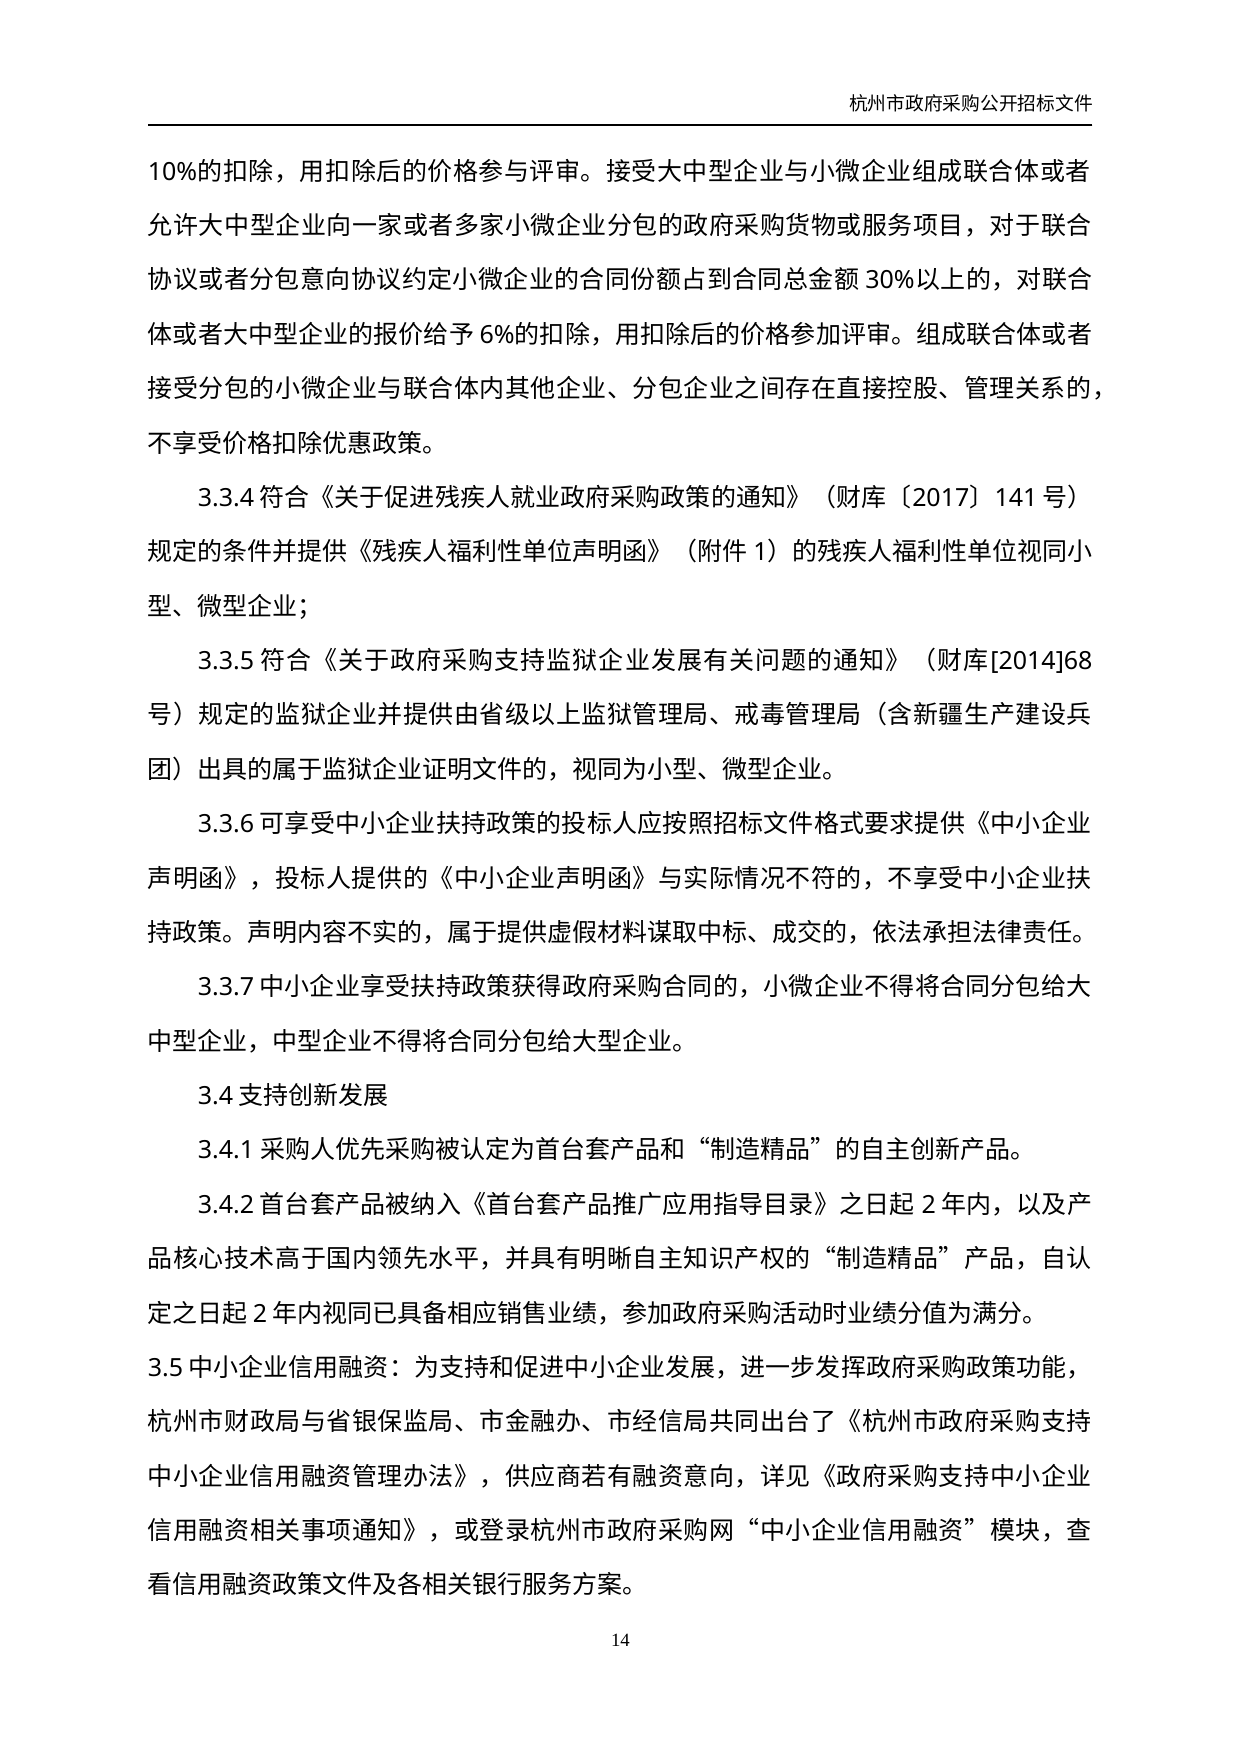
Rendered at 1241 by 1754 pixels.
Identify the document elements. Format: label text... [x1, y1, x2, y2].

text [148, 151, 1092, 459]
text 3.3.6可享受中小企业扶持政策的投标人应按照招标文件格式要求提供《中小企业声明函》，投标人提供的《中小企业声明函》与实际情况不符的，不享受中小企业扶持政策。声明内容不实的，属于提供虚假材料谋取中标、成交的，依法承担法律责任。 [148, 804, 1092, 949]
text 3.3.7中小企业享受扶持政策获得政府采购合同的，小微企业不得将合同分包给大中型企业，中型企业不得将合同分包给大型企业。 [148, 967, 1092, 1057]
text 3.4支持创新发展 [148, 1076, 1092, 1112]
text 3.3.4符合《关于促进残疾人就业政府采购政策的通知》（财库〔2017〕141号）规定的条件并提供《残疾人福利性单位声明函》（附件1）的残疾人福利性单位视同小型、微型企业； [148, 477, 1092, 622]
text 3.4.2首台套产品被纳入《首台套产品推广应用指导目录》之日起2年内，以及产品核心技术高于国内领先水平，并具有明晰自主知识产权的“制造精品”产品，自认定之日起2年内视同已具备相应销售业绩，参加政府采购活动时业绩分值为满分。 [148, 1184, 1092, 1329]
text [148, 1347, 1092, 1601]
text 3.4.1 采购人优先采购被认定为首台套产品和“制造精品”的自主创新产品。 [148, 1130, 1092, 1166]
text 3.3.5符合《关于政府采购支持监狱企业发展有关问题的通知》（财库[2014]68号）规定的监狱企业并提供由省级以上监狱管理局、戒毒管理局（含新疆生产建设兵团）出具的属于监狱企业证明文件的，视同为小型、微型企业。 [148, 641, 1092, 786]
